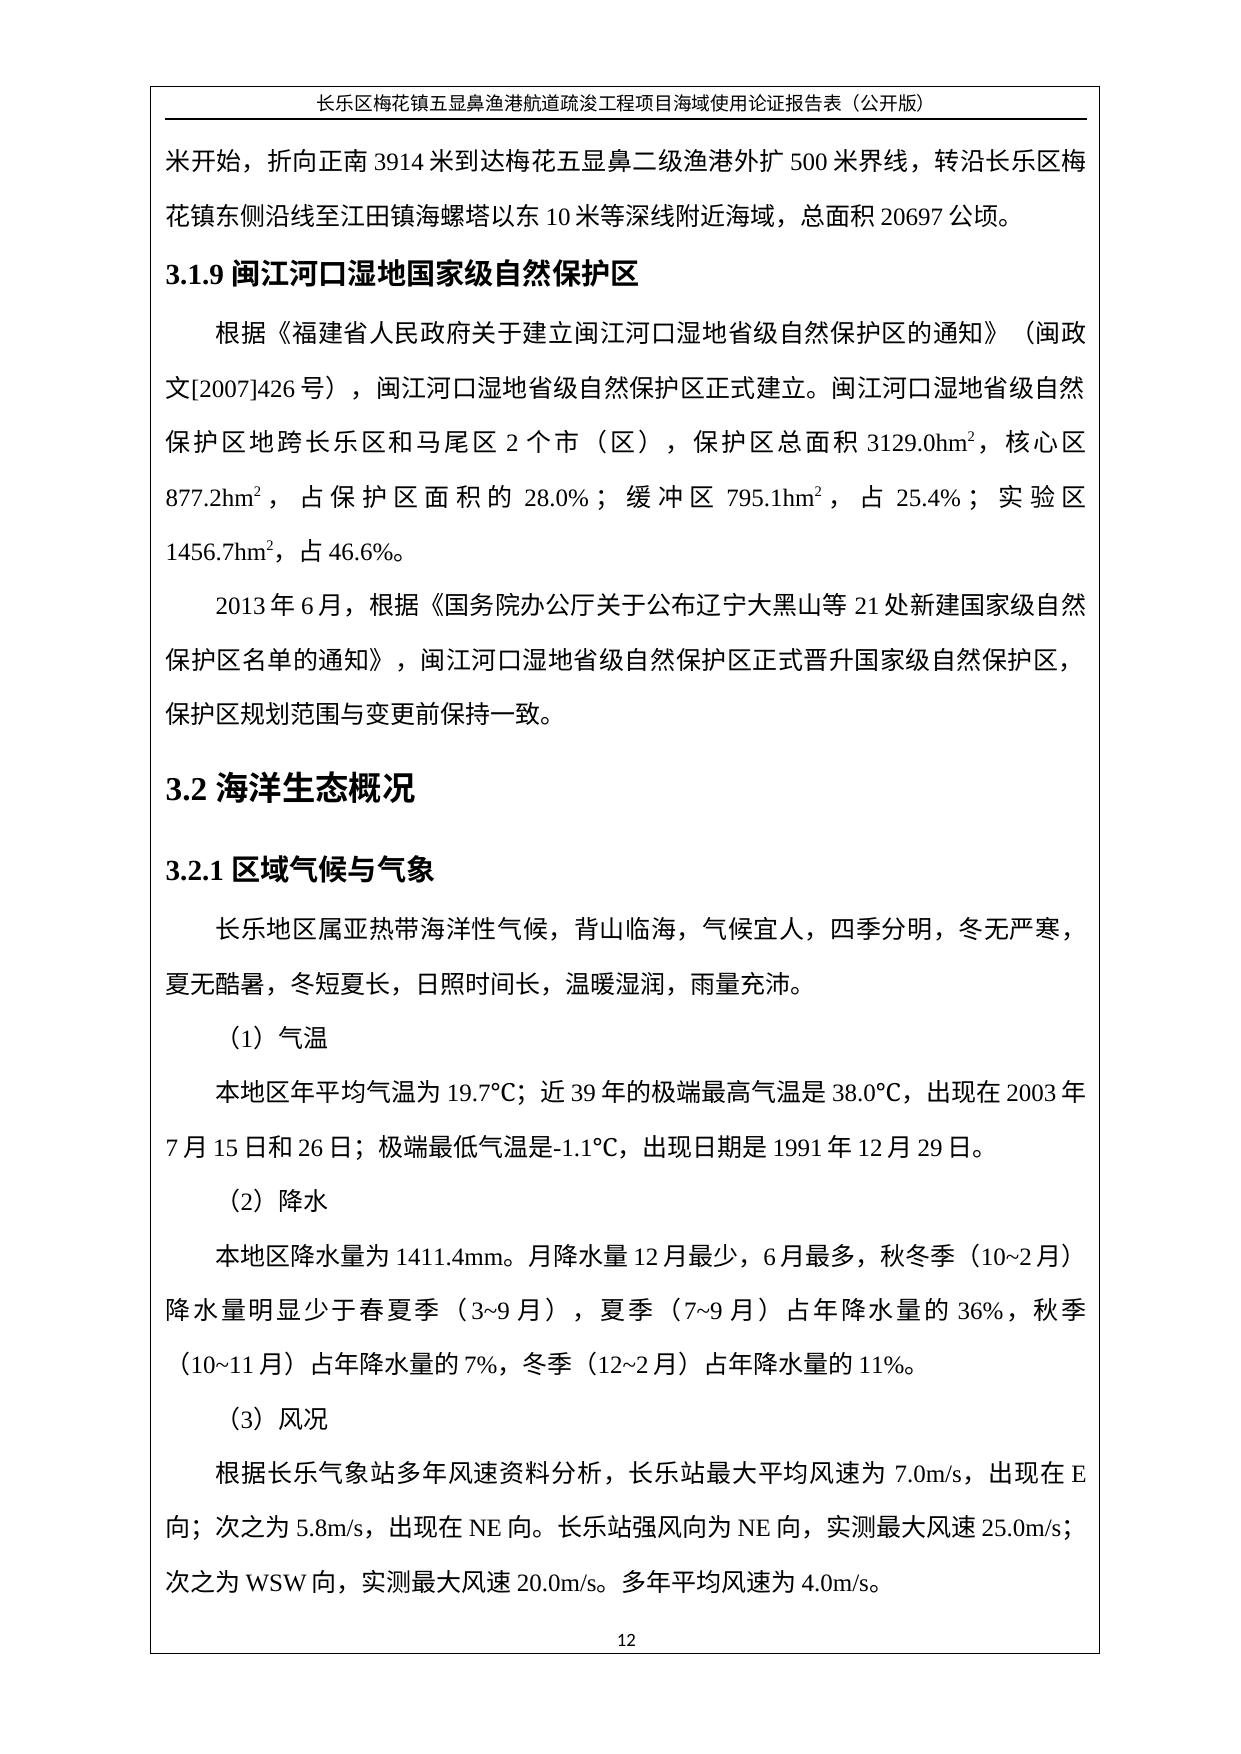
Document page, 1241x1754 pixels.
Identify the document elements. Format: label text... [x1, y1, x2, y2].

text 本地区年平均气温为19.7℃；近39年的极端最高气温是38.0℃，出现在2003年7月15日和26日；极端最低气温是-1.1℃，出现日期是1991年12月29日。 [165, 1073, 1087, 1163]
text 长乐地区属亚热带海洋性气候，背山临海，气候宜人，四季分明，冬无严寒，夏无酷暑，冬短夏长，日照时间长，温暖湿润，雨量充沛。 [165, 910, 1087, 1000]
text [165, 142, 1087, 232]
text 根据长乐气象站多年风速资料分析，长乐站最大平均风速为7.0m/s，出现在E向；次之为5.8m/s，出现在NE向。长乐站强风向为NE向，实测最大风速25.0m/s；次之为WSW向，实测最大风速20.0m/s。多年平均风速为4.0m/s。 [165, 1453, 1087, 1598]
text 3.1.9 闽江河口湿地国家级自然保护区 [165, 251, 1087, 293]
text 本地区降水量为1411.4mm。月降水量12月最少，6月最多，秋冬季（10~2月）降水量明显少于春夏季（3~9月），夏季（7~9月）占年降水量的36%，秋季（10~11月）占年降水量的7%，冬季（12~2月）占年降水量的11%。 [165, 1236, 1087, 1381]
text 3.2 海洋生态概况 [165, 761, 1087, 810]
text （2）降水 [165, 1182, 1087, 1218]
text 2013年6月，根据《国务院办公厅关于公布辽宁大黑山等21处新建国家级自然保护区名单的通知》，闽江河口湿地省级自然保护区正式晋升国家级自然保护区，保护区规划范围与变更前保持一致。 [165, 586, 1087, 731]
text 3.2.1 区域气候与气象 [165, 846, 1087, 888]
text 根据《福建省人民政府关于建立闽江河口湿地省级自然保护区的通知》（闽政文[2007]426号），闽江河口湿地省级自然保护区正式建立。闽江河口湿地省级自然保护区地跨长乐区和马尾区2个市（区），保护区总面积3129.0hm2，核心区877.2hm2，占保护区面积的28.0%；缓冲区795.1hm2，占25.4%；实验区1456.7hm2，占46.6%。 [165, 314, 1087, 568]
text （3）风况 [165, 1399, 1087, 1435]
text （1）气温 [165, 1018, 1087, 1055]
